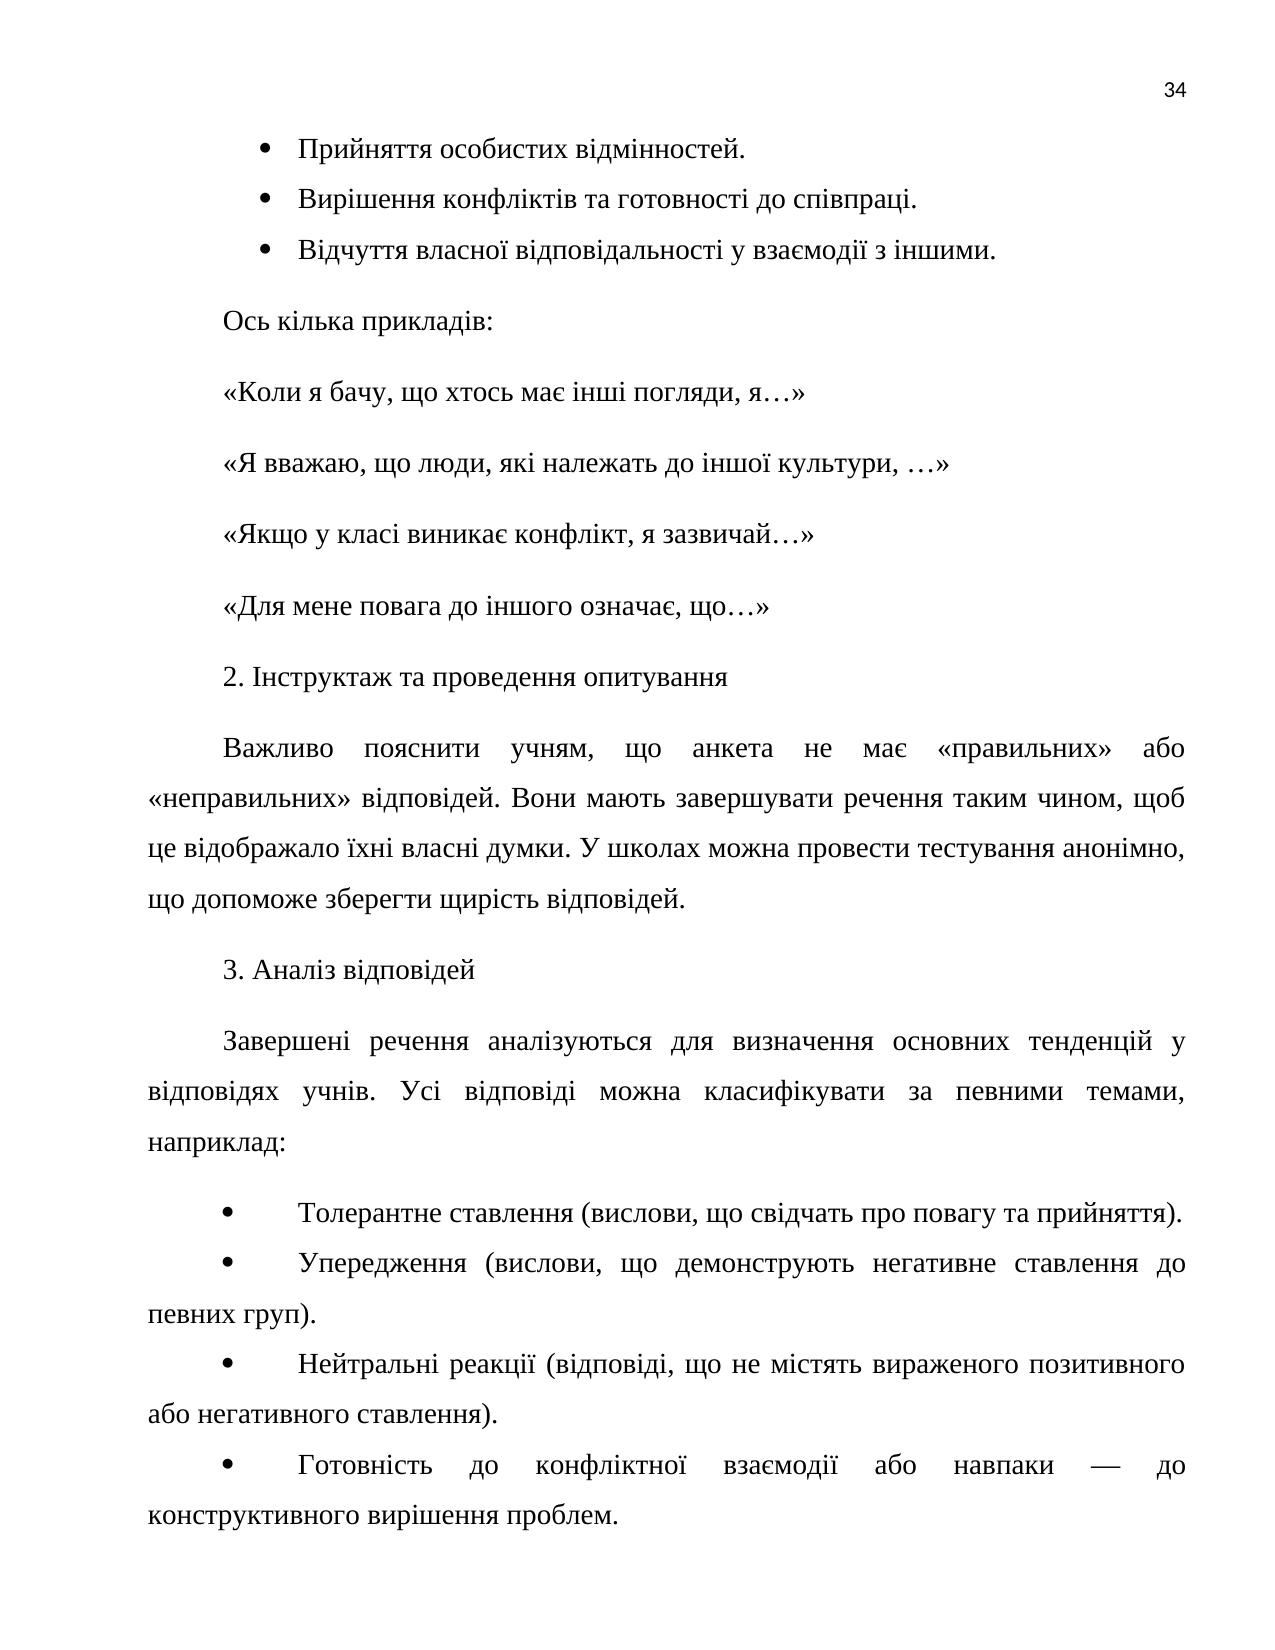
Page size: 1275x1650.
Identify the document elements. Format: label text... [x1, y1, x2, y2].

list Готовність до конфліктної взаємодії або навпаки — до конструктивного вирішення проблем. [148, 1447, 1186, 1531]
text Завершені речення аналізуються для визначення основних тенденцій у відповідях учнів. Усі відповіді можна класифікувати за певними темами, наприклад: [148, 1023, 1186, 1157]
list Нейтральні реакції (відповіді, що не містять вираженого позитивного або негативного ставлення). [148, 1346, 1186, 1430]
text Ось кілька прикладів: [148, 303, 1186, 337]
list Вирішення конфліктів та готовності до співпраці. [260, 181, 1186, 215]
list Прийняття особистих відмінностей. [260, 131, 1186, 165]
text 3. Аналіз відповідей [148, 952, 1186, 986]
text «Якщо у класі виникає конфлікт, я зазвичай…» [148, 517, 1186, 550]
text «Я вважаю, що люди, які належать до іншої культури, …» [148, 445, 1186, 479]
text «Для мене повага до іншого означає, що…» [148, 588, 1186, 621]
list Толерантне ставлення (вислови, що свідчать про повагу та прийняття). [148, 1195, 1186, 1229]
list Відчуття власної відповідальності у взаємодії з іншими. [260, 232, 1186, 266]
text «Коли я бачу, що хтось має інші погляди, я…» [148, 374, 1186, 408]
text 2. Інструктаж та проведення опитування [148, 659, 1186, 692]
text Важливо пояснити учням, що анкета не має «правильних» або «неправильних» відповідей. Вони мають завершувати речення таким чином, щоб це відображало їхні власні думки. У школах можна провести тестування анонімно, що допоможе зберегти щирість відповідей. [148, 730, 1186, 914]
list Упередження (вислови, що демонструють негативне ставлення до певних груп). [148, 1245, 1186, 1329]
